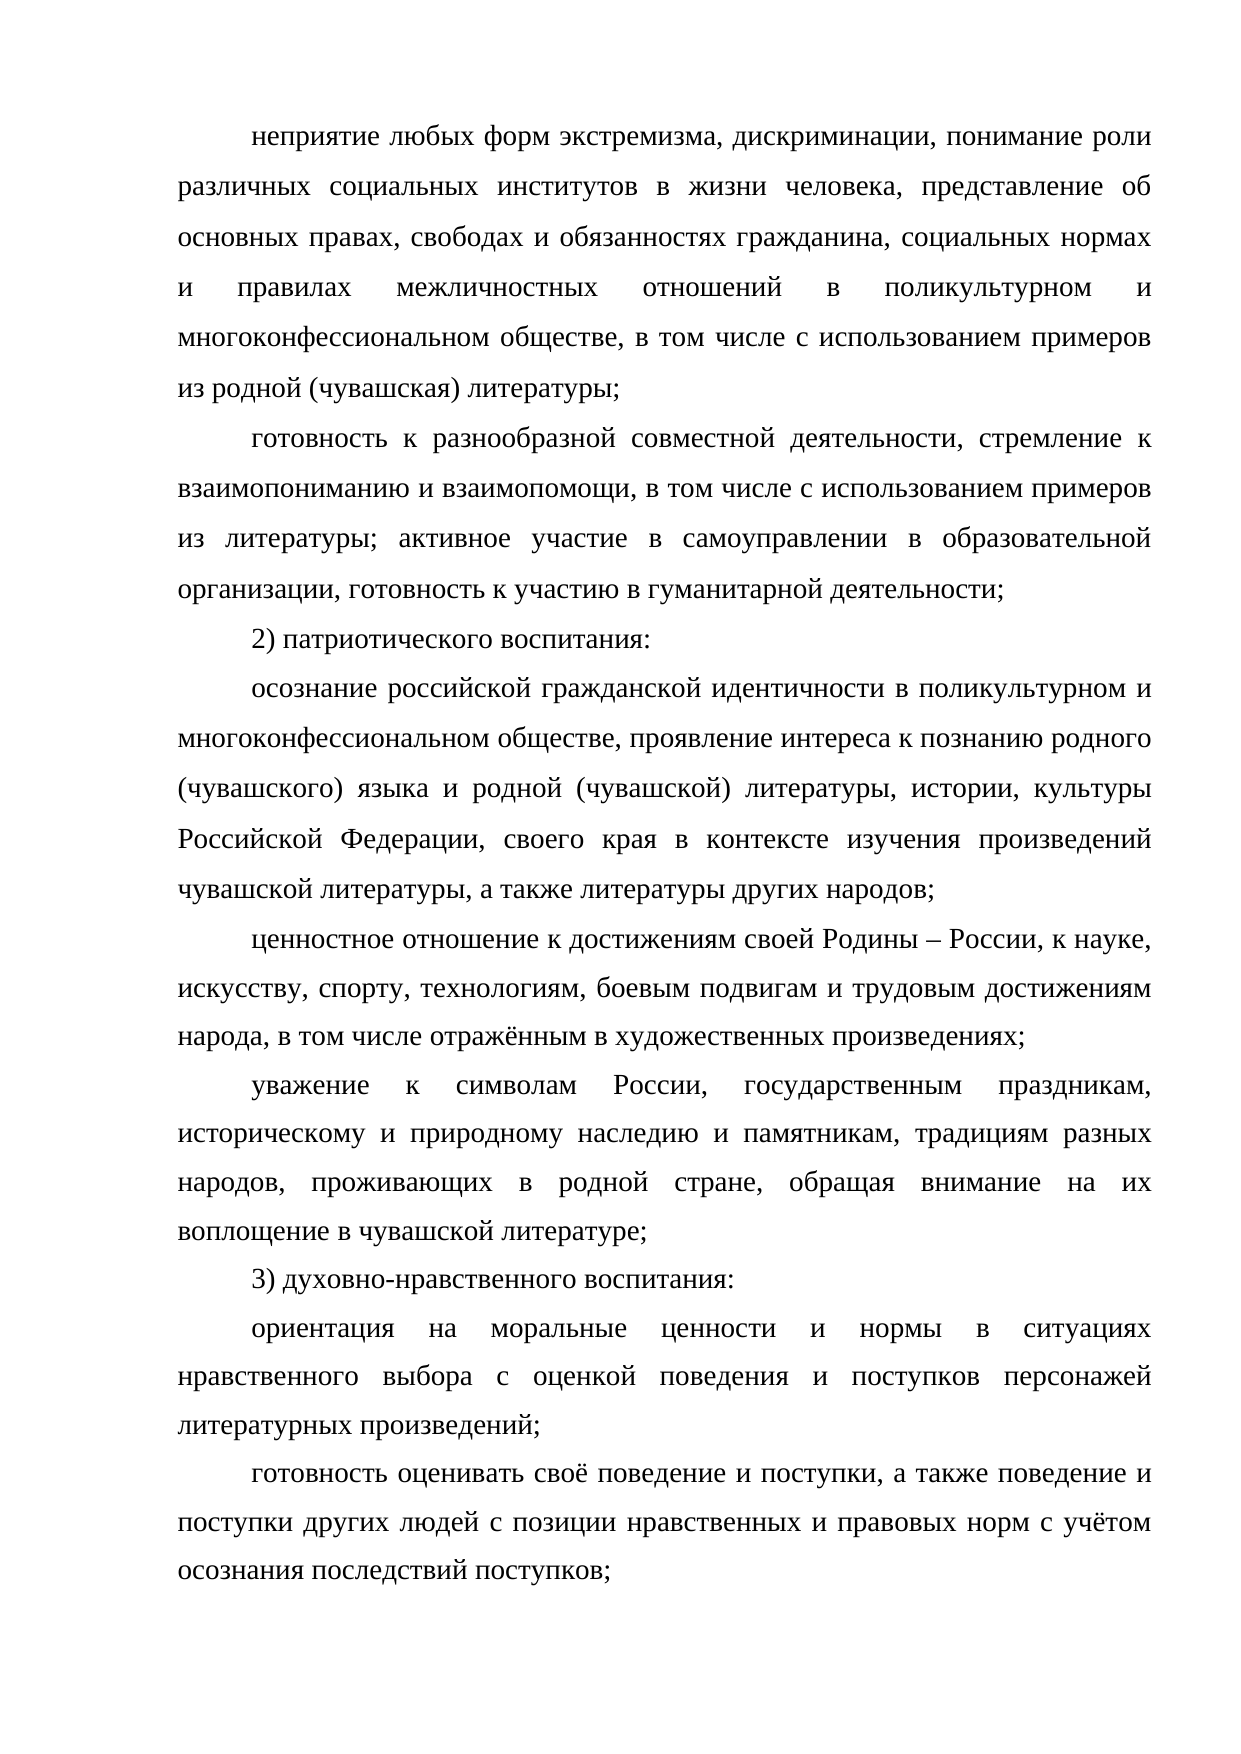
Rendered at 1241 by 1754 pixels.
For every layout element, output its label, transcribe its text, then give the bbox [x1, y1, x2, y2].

text ценностное отношение к достижениям своей Родины – России, к науке, искусству, спорту, технологиям, боевым подвигам и трудовым достижениям народа, в том числе отражённым в художественных произведениях; [177, 921, 1152, 1052]
text неприятие любых форм экстремизма, дискриминации, понимание роли различных социальных институтов в жизни человека, представление об основных правах, свободах и обязанностях гражданина, социальных нормах и правилах межличностных отношений в поликультурном и многоконфессиональном обществе, в том числе с использованием примеров из родной (чувашская) литературы; [177, 118, 1152, 403]
text осознание российской гражданской идентичности в поликультурном и многоконфессиональном обществе, проявление интереса к познанию родного (чувашского) языка и родной (чувашской) литературы, истории, культуры Российской Федерации, своего края в контексте изучения произведений чувашской литературы, а также литературы других народов; [177, 670, 1152, 904]
text готовность к разнообразной совместной деятельности, стремление к взаимопониманию и взаимопомощи, в том числе с использованием примеров из литературы; активное участие в самоуправлении в образовательной организации, готовность к участию в гуманитарной деятельности; [177, 420, 1152, 604]
text ориентация на моральные ценности и нормы в ситуациях нравственного выбора с оценкой поведения и поступков персонажей литературных произведений; [177, 1310, 1152, 1440]
text готовность оценивать своё поведение и поступки, а также поведение и поступки других людей с позиции нравственных и правовых норм с учётом осознания последствий поступков; [177, 1455, 1152, 1586]
text уважение к символам России, государственным праздникам, историческому и природному наследию и памятникам, традициям разных народов, проживающих в родной стране, обращая внимание на их воплощение в чувашской литературе; [177, 1067, 1152, 1246]
text 2) патриотического воспитания: [177, 621, 1152, 655]
text 3) духовно-нравственного воспитания: [177, 1261, 1152, 1295]
